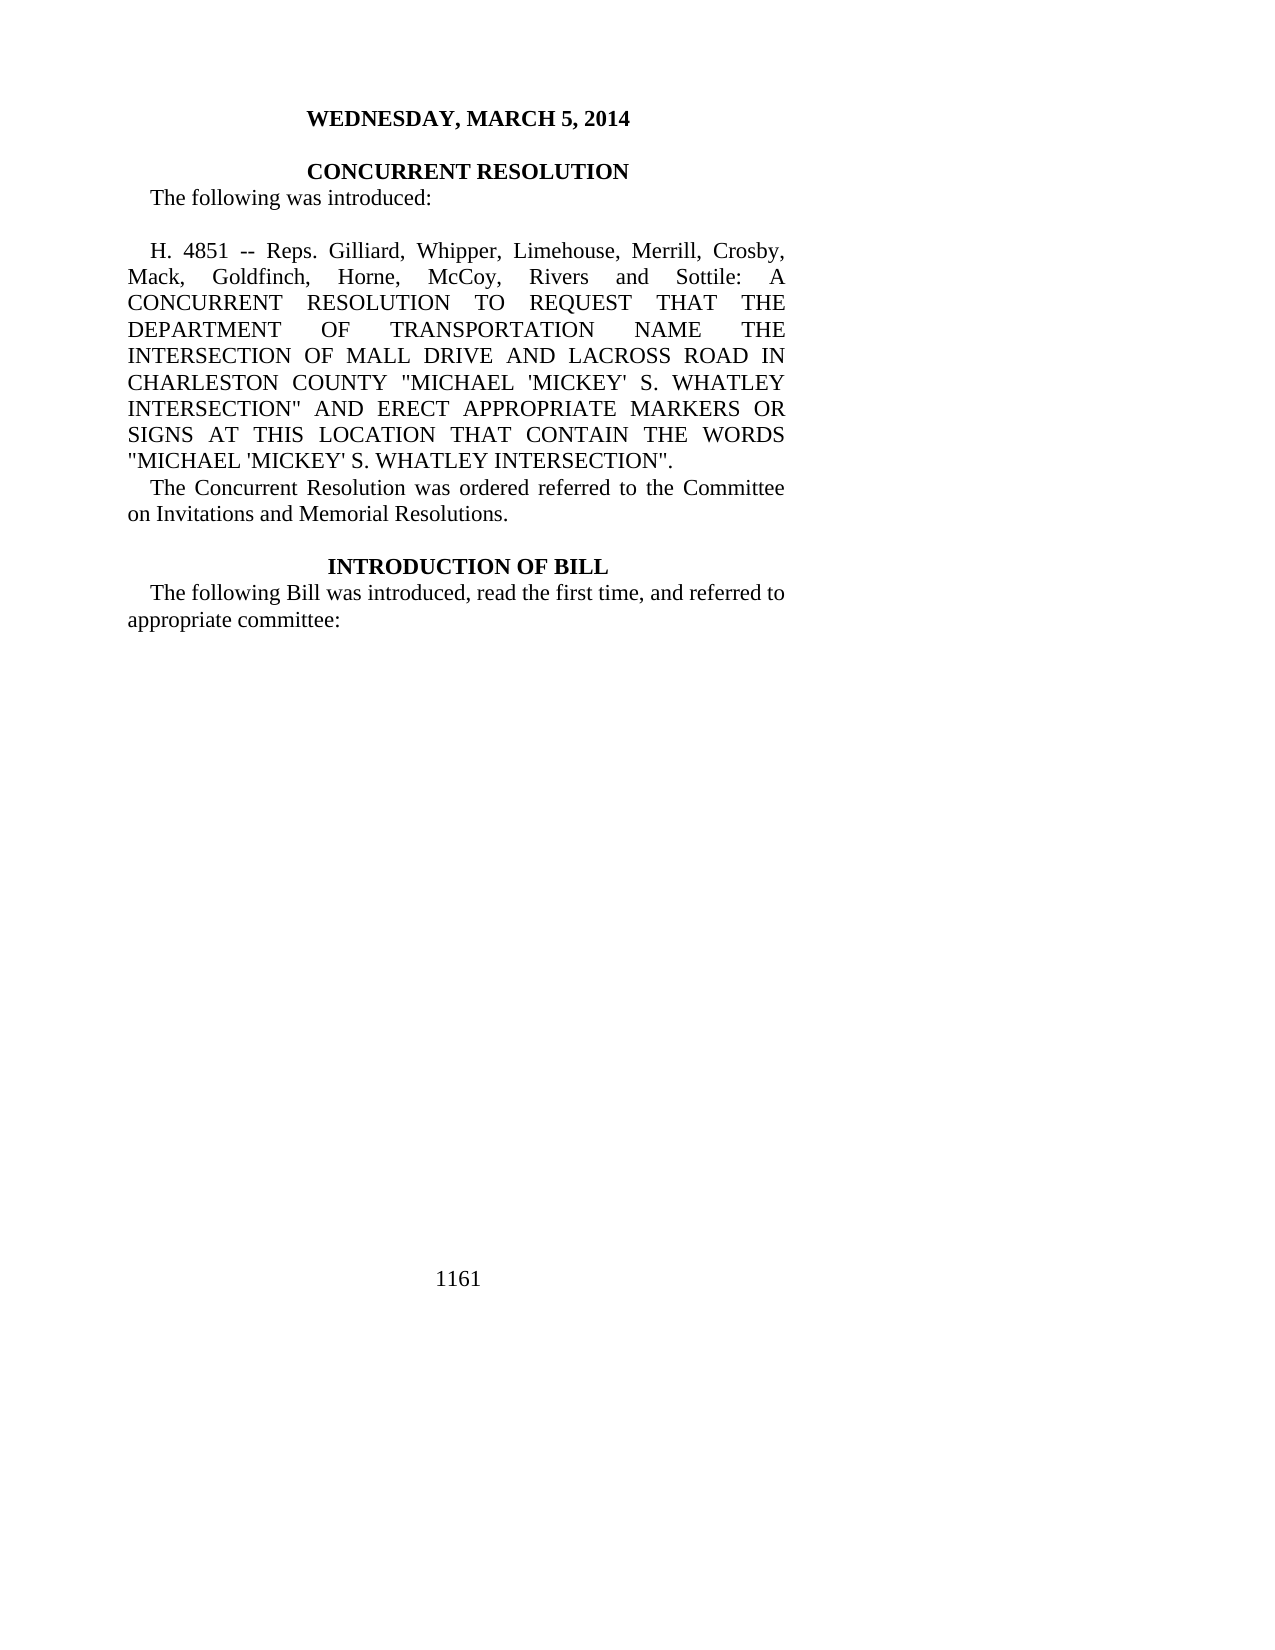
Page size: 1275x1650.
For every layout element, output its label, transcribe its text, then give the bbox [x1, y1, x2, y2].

text The following was introduced: [127, 184, 786, 210]
text The Concurrent Resolution was ordered referred to the Committee on Invitations and Memorial Resolutions. [127, 474, 786, 527]
text CONCURRENT RESOLUTION [127, 158, 786, 184]
text The following Bill was introduced, read the first time, and referred to appropriate committee: [127, 579, 786, 632]
text INTRODUCTION OF BILL [127, 553, 786, 579]
text H. 4851 -- Reps. Gilliard, Whipper, Limehouse, Merrill, Crosby, Mack, Goldfinch, Horne, McCoy, Rivers and Sottile: A CONCURRENT RESOLUTION TO REQUEST THAT THE DEPARTMENT OF TRANSPORTATION NAME THE INTERSECTION OF MALL DRIVE AND LACROSS ROAD IN CHARLESTON COUNTY "MICHAEL 'MICKEY' S. WHATLEY INTERSECTION" AND ERECT APPROPRIATE MARKERS OR SIGNS AT THIS LOCATION THAT CONTAIN THE WORDS "MICHAEL 'MICKEY' S. WHATLEY INTERSECTION". [127, 237, 786, 474]
